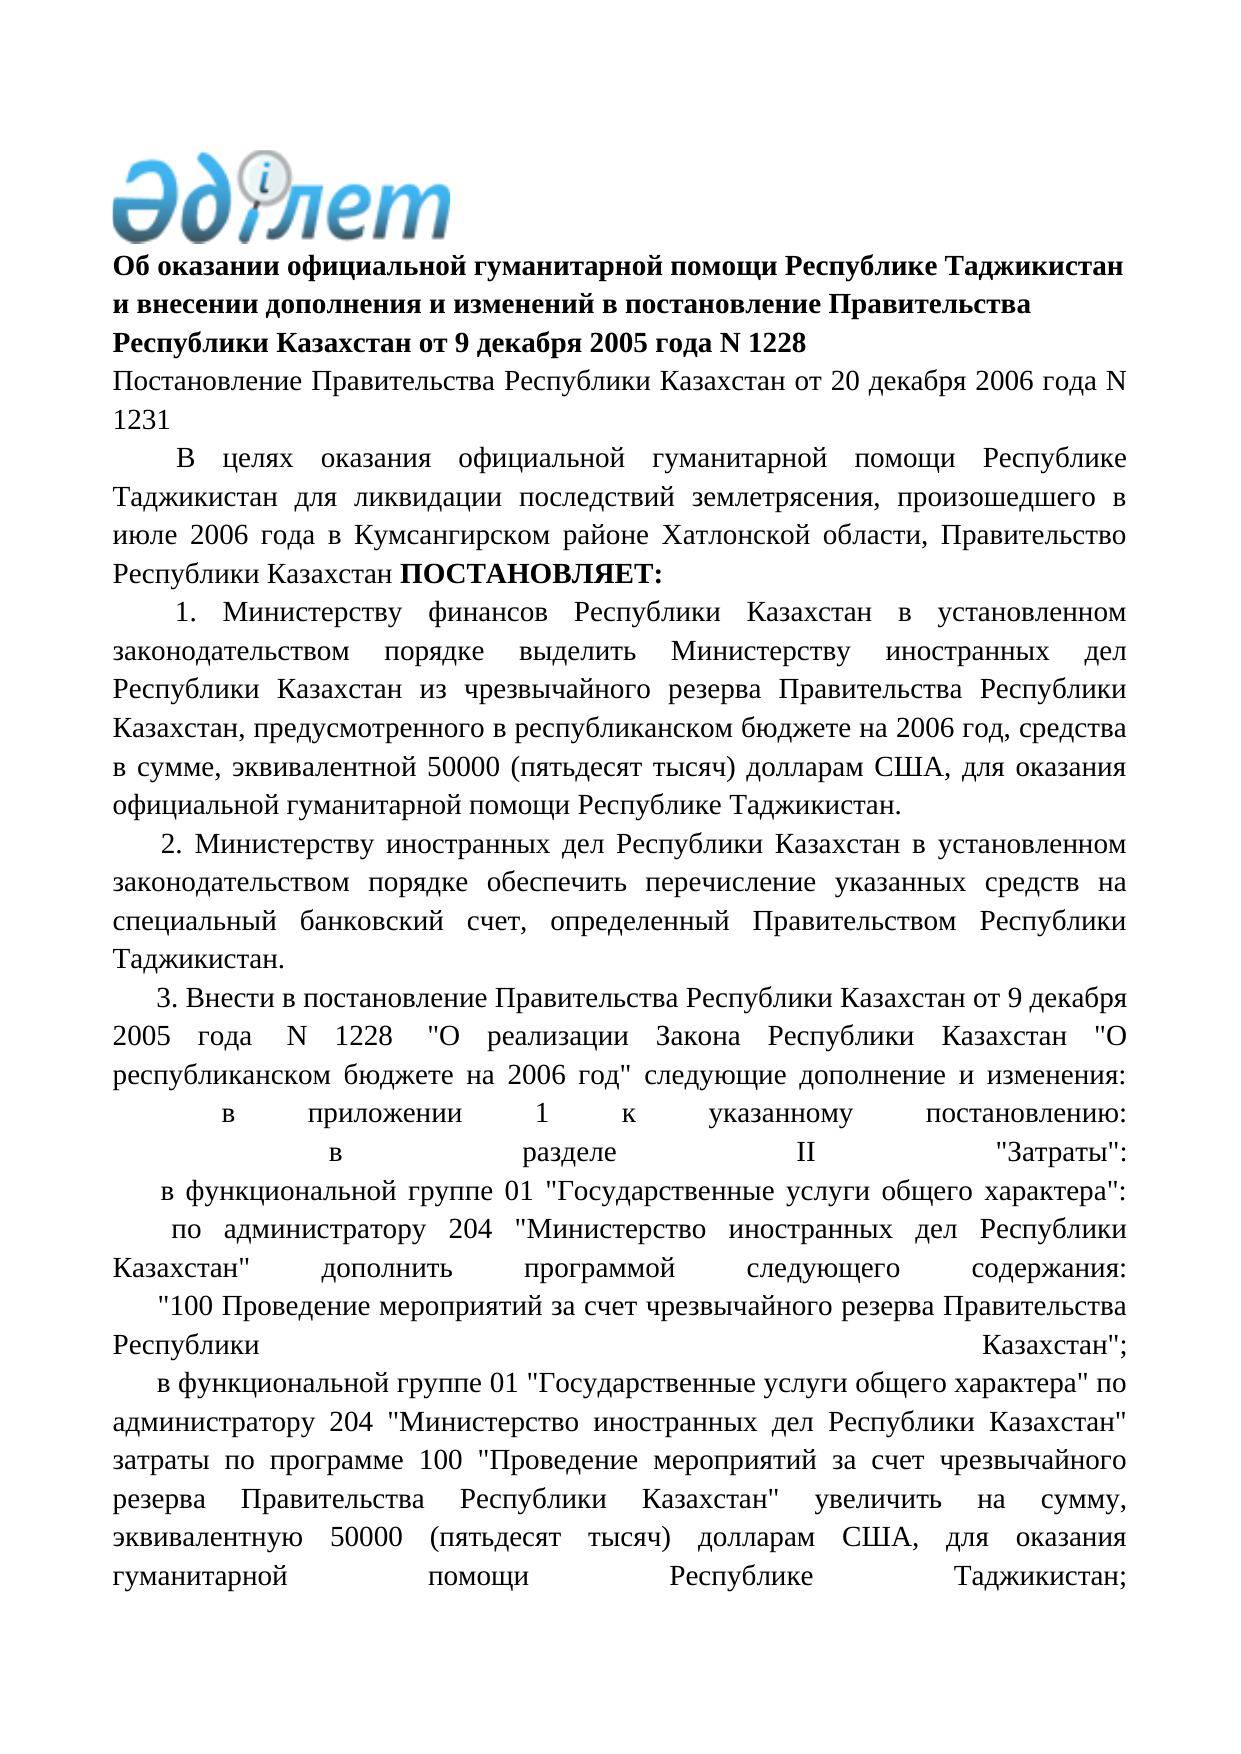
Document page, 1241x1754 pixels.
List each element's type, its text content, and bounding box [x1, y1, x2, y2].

text 1. Министерству финансов Республики Казахстан в установленном законодательством порядке выделить Министерству иностранных дел Республики Казахстан из чрезвычайного резерва Правительства Республики Казахстан, предусмотренного в республиканском бюджете на 2006 год, средства в сумме, эквивалентной 50000 (пятьдесят тысяч) долларам США, для оказания официальной гуманитарной помощи Республике Таджикистан. [112, 594, 1128, 821]
text Постановление Правительства Республики Казахстан от 20 декабря 2006 года N 1231 [112, 363, 1128, 435]
picture [112, 150, 451, 244]
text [112, 980, 1128, 1592]
text 2. Министерству иностранных дел Республики Казахстан в установленном законодательством порядке обеспечить перечисление указанных средств на специальный банковский счет, определенный Правительством Республики Таджикистан. [112, 826, 1128, 975]
text В целях оказания официальной гуманитарной помощи Республике Таджикистан для ликвидации последствий землетрясения, произошедшего в июле 2006 года в Кумсангирском районе Хатлонской области, Правительство Республики Казахстан ПОСТАНОВЛЯЕТ: [112, 440, 1128, 589]
text Об оказании официальной гуманитарной помощи Республике Таджикистан и внесении дополнения и изменений в постановление Правительства Республики Казахстан от 9 декабря 2005 года N 1228 [112, 248, 1128, 358]
